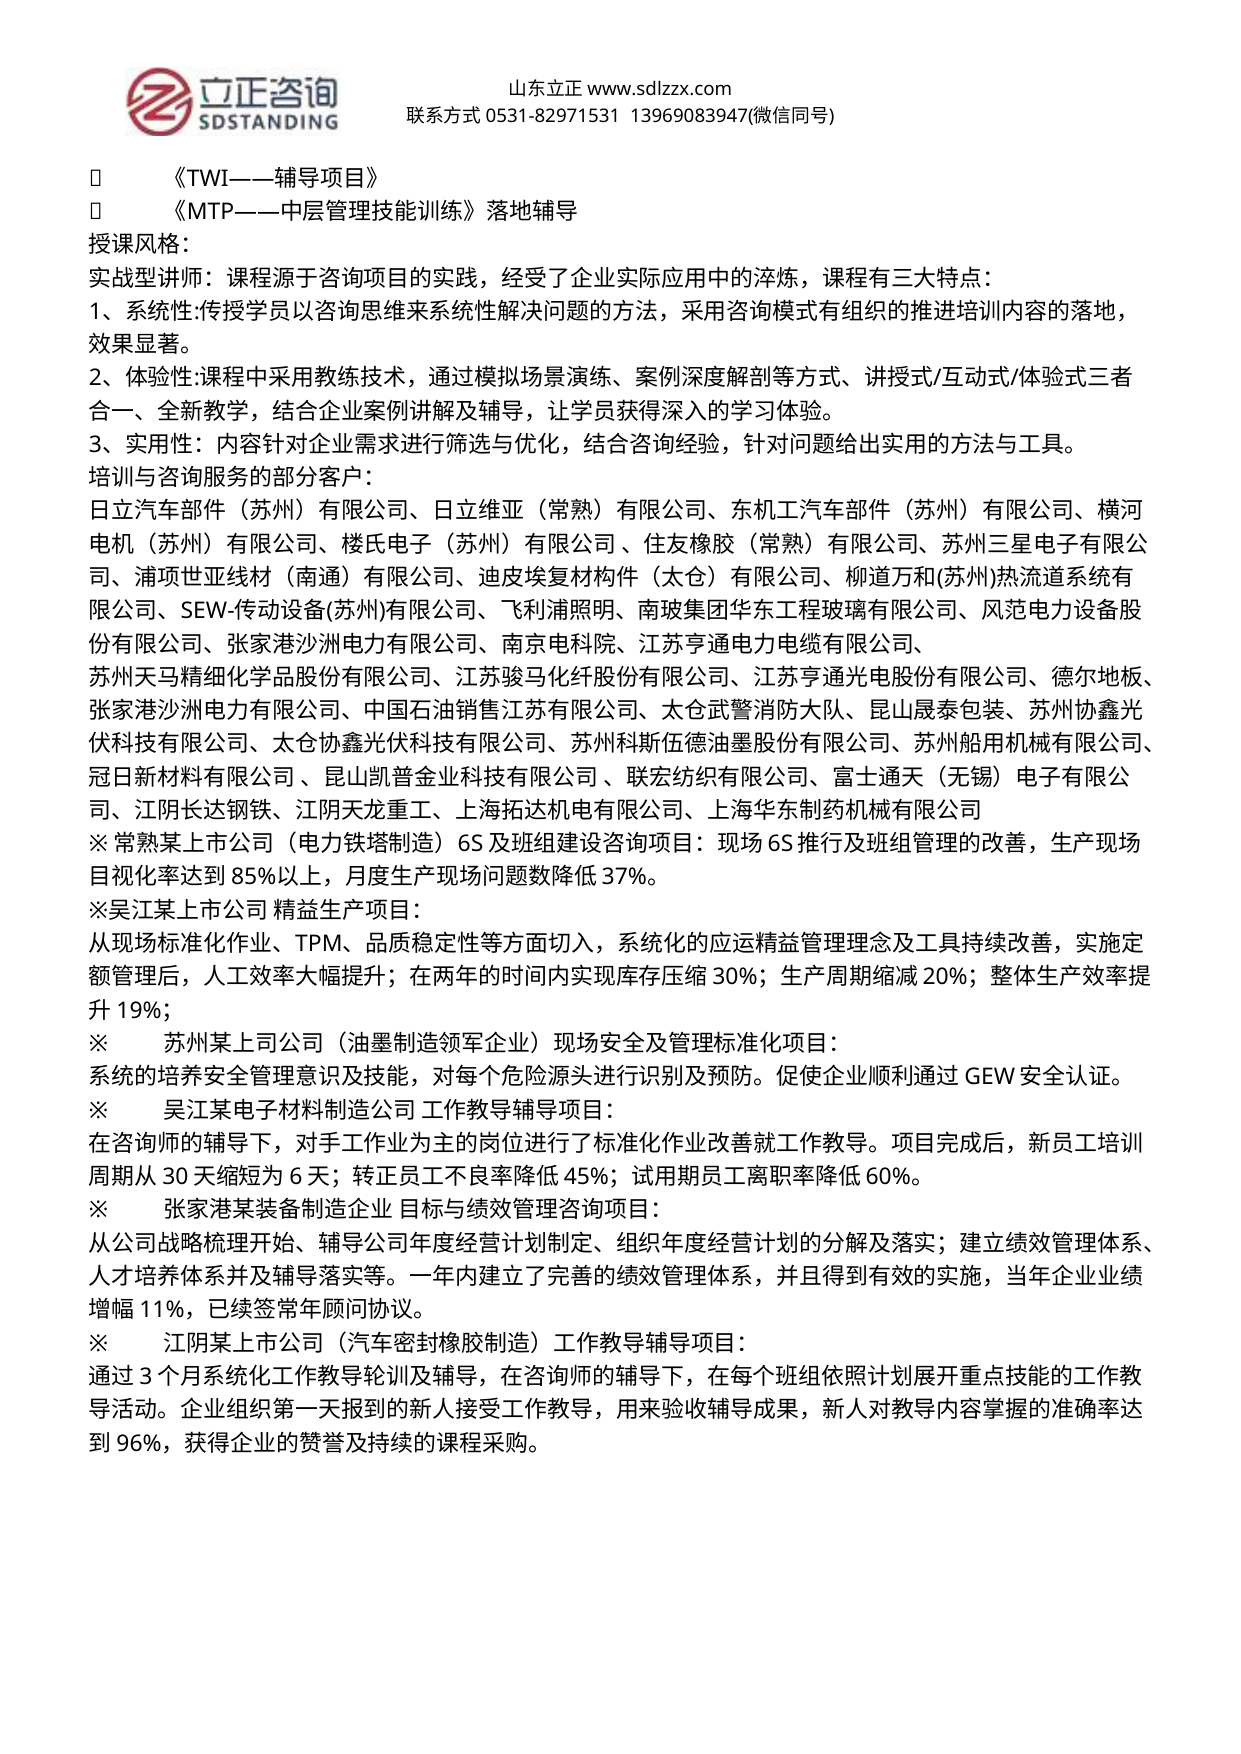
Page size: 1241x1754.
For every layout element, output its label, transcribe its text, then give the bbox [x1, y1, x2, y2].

text ※吴江某上市公司 精益生产项目： [89, 891, 1152, 925]
text 苏州天马精细化学品股份有限公司、江苏骏马化纤股份有限公司、江苏亨通光电股份有限公司、德尔地板、张家港沙洲电力有限公司、中国石油销售江苏有限公司、太仓武警消防大队、昆山晟泰包装、苏州协鑫光伏科技有限公司、太仓协鑫光伏科技有限公司、苏州科斯伍德油墨股份有限公司、苏州船用机械有限公司、冠日新材料有限公司 、昆山凯普金业科技有限公司 、联宏纺织有限公司、富士通天（无锡）电子有限公司、江阴长达钢铁、江阴天龙重工、上海拓达机电有限公司、上海华东制药机械有限公司 [89, 659, 1152, 825]
text 授课风格： [89, 226, 1152, 259]
text  《TWI——辅导项目》 [89, 159, 1152, 193]
text 从公司战略梳理开始、辅导公司年度经营计划制定、组织年度经营计划的分解及落实；建立绩效管理体系、人才培养体系并及辅导落实等。一年内建立了完善的绩效管理体系，并且得到有效的实施，当年企业业绩增幅11%，已续签常年顾问协议。 [89, 1225, 1152, 1324]
text 日立汽车部件（苏州）有限公司、日立维亚（常熟）有限公司、东机工汽车部件（苏州）有限公司、横河电机（苏州）有限公司、楼氏电子（苏州）有限公司 、住友橡胶（常熟）有限公司、苏州三星电子有限公司、浦项世亚线材（南通）有限公司、迪皮埃复材构件（太仓）有限公司、柳道万和(苏州)热流道系统有限公司、SEW-传动设备(苏州)有限公司、飞利浦照明、南玻集团华东工程玻璃有限公司、风范电力设备股份有限公司、张家港沙洲电力有限公司、南京电科院、江苏亨通电力电缆有限公司、 [89, 492, 1152, 659]
text ※ 江阴某上市公司（汽车密封橡胶制造）工作教导辅导项目： [89, 1324, 1152, 1358]
text 系统的培养安全管理意识及技能，对每个危险源头进行识别及预防。促使企业顺利通过GEW安全认证。 [89, 1058, 1152, 1091]
text  《MTP——中层管理技能训练》落地辅导 [89, 193, 1152, 226]
text 2、体验性:课程中采用教练技术，通过模拟场景演练、案例深度解剖等方式、讲授式/互动式/体验式三者合一、全新教学，结合企业案例讲解及辅导，让学员获得深入的学习体验。 [89, 359, 1152, 426]
text ※ 常熟某上市公司（电力铁塔制造）6S及班组建设咨询项目：现场6S推行及班组管理的改善，生产现场目视化率达到85%以上，月度生产现场问题数降低37%。 [89, 825, 1152, 891]
text ※ 张家港某装备制造企业 目标与绩效管理咨询项目： [89, 1191, 1152, 1225]
text 培训与咨询服务的部分客户： [89, 459, 1152, 492]
text ※ 苏州某上司公司（油墨制造领军企业）现场安全及管理标准化项目： [89, 1025, 1152, 1058]
text 1、系统性:传授学员以咨询思维来系统性解决问题的方法，采用咨询模式有组织的推进培训内容的落地，效果显著。 [89, 293, 1152, 359]
text ※ 吴江某电子材料制造公司 工作教导辅导项目： [89, 1091, 1152, 1125]
text 实战型讲师：课程源于咨询项目的实践，经受了企业实际应用中的淬炼，课程有三大特点： [89, 259, 1152, 293]
picture [125, 67, 341, 136]
text 从现场标准化作业、TPM、品质稳定性等方面切入，系统化的应运精益管理理念及工具持续改善，实施定额管理后，人工效率大幅提升；在两年的时间内实现库存压缩30%；生产周期缩减20%；整体生产效率提升19%； [89, 925, 1152, 1025]
text 通过3个月系统化工作教导轮训及辅导，在咨询师的辅导下，在每个班组依照计划展开重点技能的工作教导活动。企业组织第一天报到的新人接受工作教导，用来验收辅导成果，新人对教导内容掌握的准确率达到96%，获得企业的赞誉及持续的课程采购。 [89, 1358, 1152, 1458]
text 在咨询师的辅导下，对手工作业为主的岗位进行了标准化作业改善就工作教导。项目完成后，新员工培训周期从30天缩短为6天；转正员工不良率降低45%；试用期员工离职率降低60%。 [89, 1125, 1152, 1191]
text 3、实用性：内容针对企业需求进行筛选与优化，结合咨询经验，针对问题给出实用的方法与工具。 [89, 426, 1152, 459]
